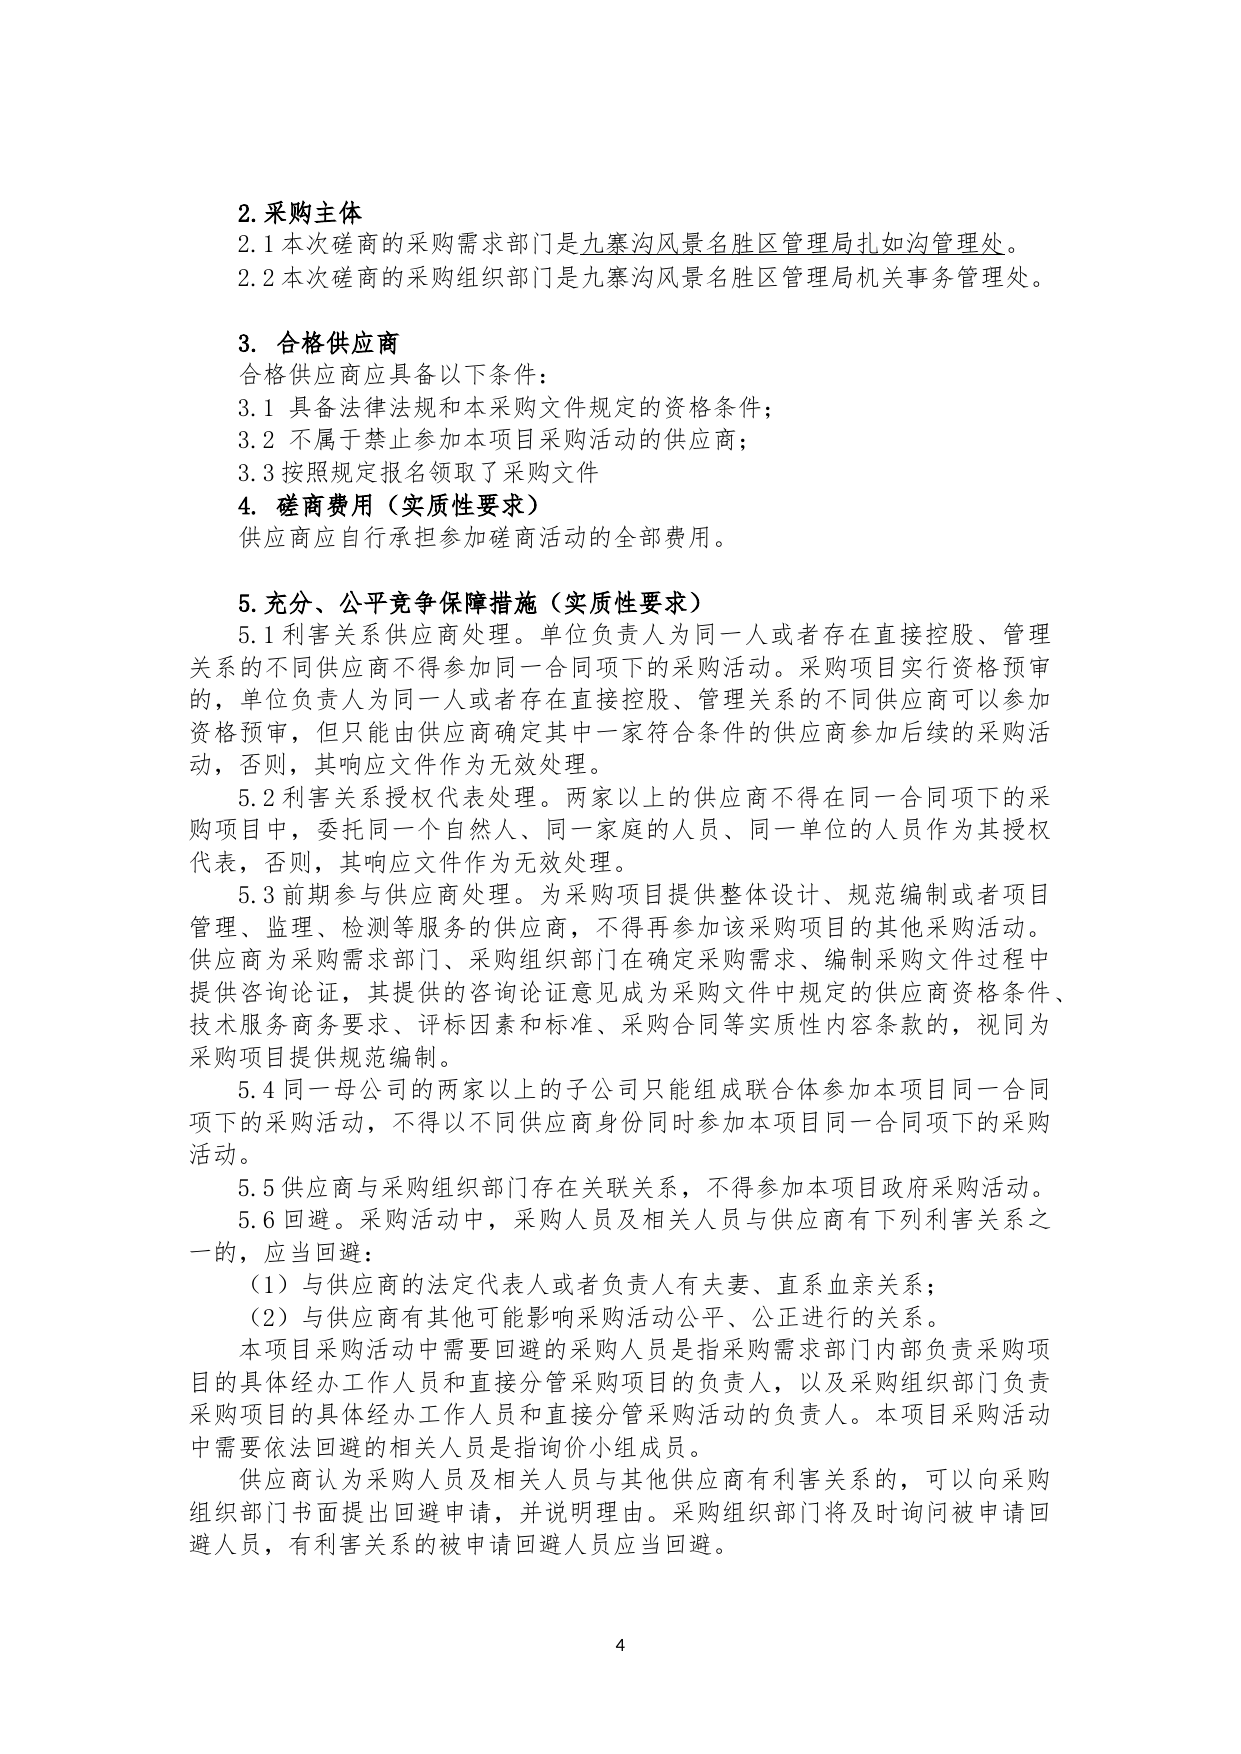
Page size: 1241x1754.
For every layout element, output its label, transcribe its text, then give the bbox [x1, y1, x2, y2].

text 3.2 不属于禁止参加本项目采购活动的供应商； [187, 422, 1053, 454]
text 本项目采购活动中需要回避的采购人员是指采购需求部门内部负责采购项目的具体经办工作人员和直接分管采购项目的负责人，以及采购组织部门负责采购项目的具体经办工作人员和直接分管采购活动的负责人。本项目采购活动中需要依法回避的相关人员是指询价小组成员。 [188, 1332, 1053, 1462]
text 5.6回避。采购活动中，采购人员及相关人员与供应商有下列利害关系之一的，应当回避： [188, 1202, 1053, 1267]
text 供应商应自行承担参加磋商活动的全部费用。 [187, 519, 1053, 552]
text 3.3按照规定报名领取了采购文件 [187, 454, 1053, 487]
text 5.2利害关系授权代表处理。两家以上的供应商不得在同一合同项下的采购项目中，委托同一个自然人、同一家庭的人员、同一单位的人员作为其授权代表，否则，其响应文件作为无效处理。 [188, 779, 1053, 877]
subtitle 3. 合格供应商 [187, 324, 1053, 357]
text 3.1 具备法律法规和本采购文件规定的资格条件； [187, 389, 1053, 422]
text 5.1利害关系供应商处理。单位负责人为同一人或者存在直接控股、管理关系的不同供应商不得参加同一合同项下的采购活动。采购项目实行资格预审的，单位负责人为同一人或者存在直接控股、管理关系的不同供应商可以参加资格预审，但只能由供应商确定其中一家符合条件的供应商参加后续的采购活动，否则，其响应文件作为无效处理。 [188, 617, 1053, 779]
text 2.2本次磋商的采购组织部门是九寨沟风景名胜区管理局机关事务管理处。 [187, 259, 1053, 292]
text 5.3前期参与供应商处理。为采购项目提供整体设计、规范编制或者项目管理、监理、检测等服务的供应商，不得再参加该采购项目的其他采购活动。供应商为采购需求部门、采购组织部门在确定采购需求、编制采购文件过程中提供咨询论证，其提供的咨询论证意见成为采购文件中规定的供应商资格条件、技术服务商务要求、评标因素和标准、采购合同等实质性内容条款的，视同为采购项目提供规范编制。 [188, 877, 1053, 1072]
text 5.4同一母公司的两家以上的子公司只能组成联合体参加本项目同一合同项下的采购活动，不得以不同供应商身份同时参加本项目同一合同项下的采购活动。 [187, 1072, 1053, 1169]
subtitle 2.采购主体 [187, 194, 1053, 227]
text （1）与供应商的法定代表人或者负责人有夫妻、直系血亲关系； [188, 1267, 1053, 1299]
text 合格供应商应具备以下条件： [187, 357, 1053, 389]
text 5.5供应商与采购组织部门存在关联关系，不得参加本项目政府采购活动。 [187, 1169, 1053, 1202]
text 5.充分、公平竞争保障措施（实质性要求） [188, 584, 1053, 617]
text （2）与供应商有其他可能影响采购活动公平、公正进行的关系。 [188, 1299, 1053, 1332]
text 2.1本次磋商的采购需求部门是九寨沟风景名胜区管理局扎如沟管理处。 [187, 227, 1053, 259]
subtitle 4. 磋商费用（实质性要求） [187, 487, 1053, 519]
text 供应商认为采购人员及相关人员与其他供应商有利害关系的，可以向采购组织部门书面提出回避申请，并说明理由。采购组织部门将及时询问被申请回避人员，有利害关系的被申请回避人员应当回避。 [188, 1462, 1053, 1559]
